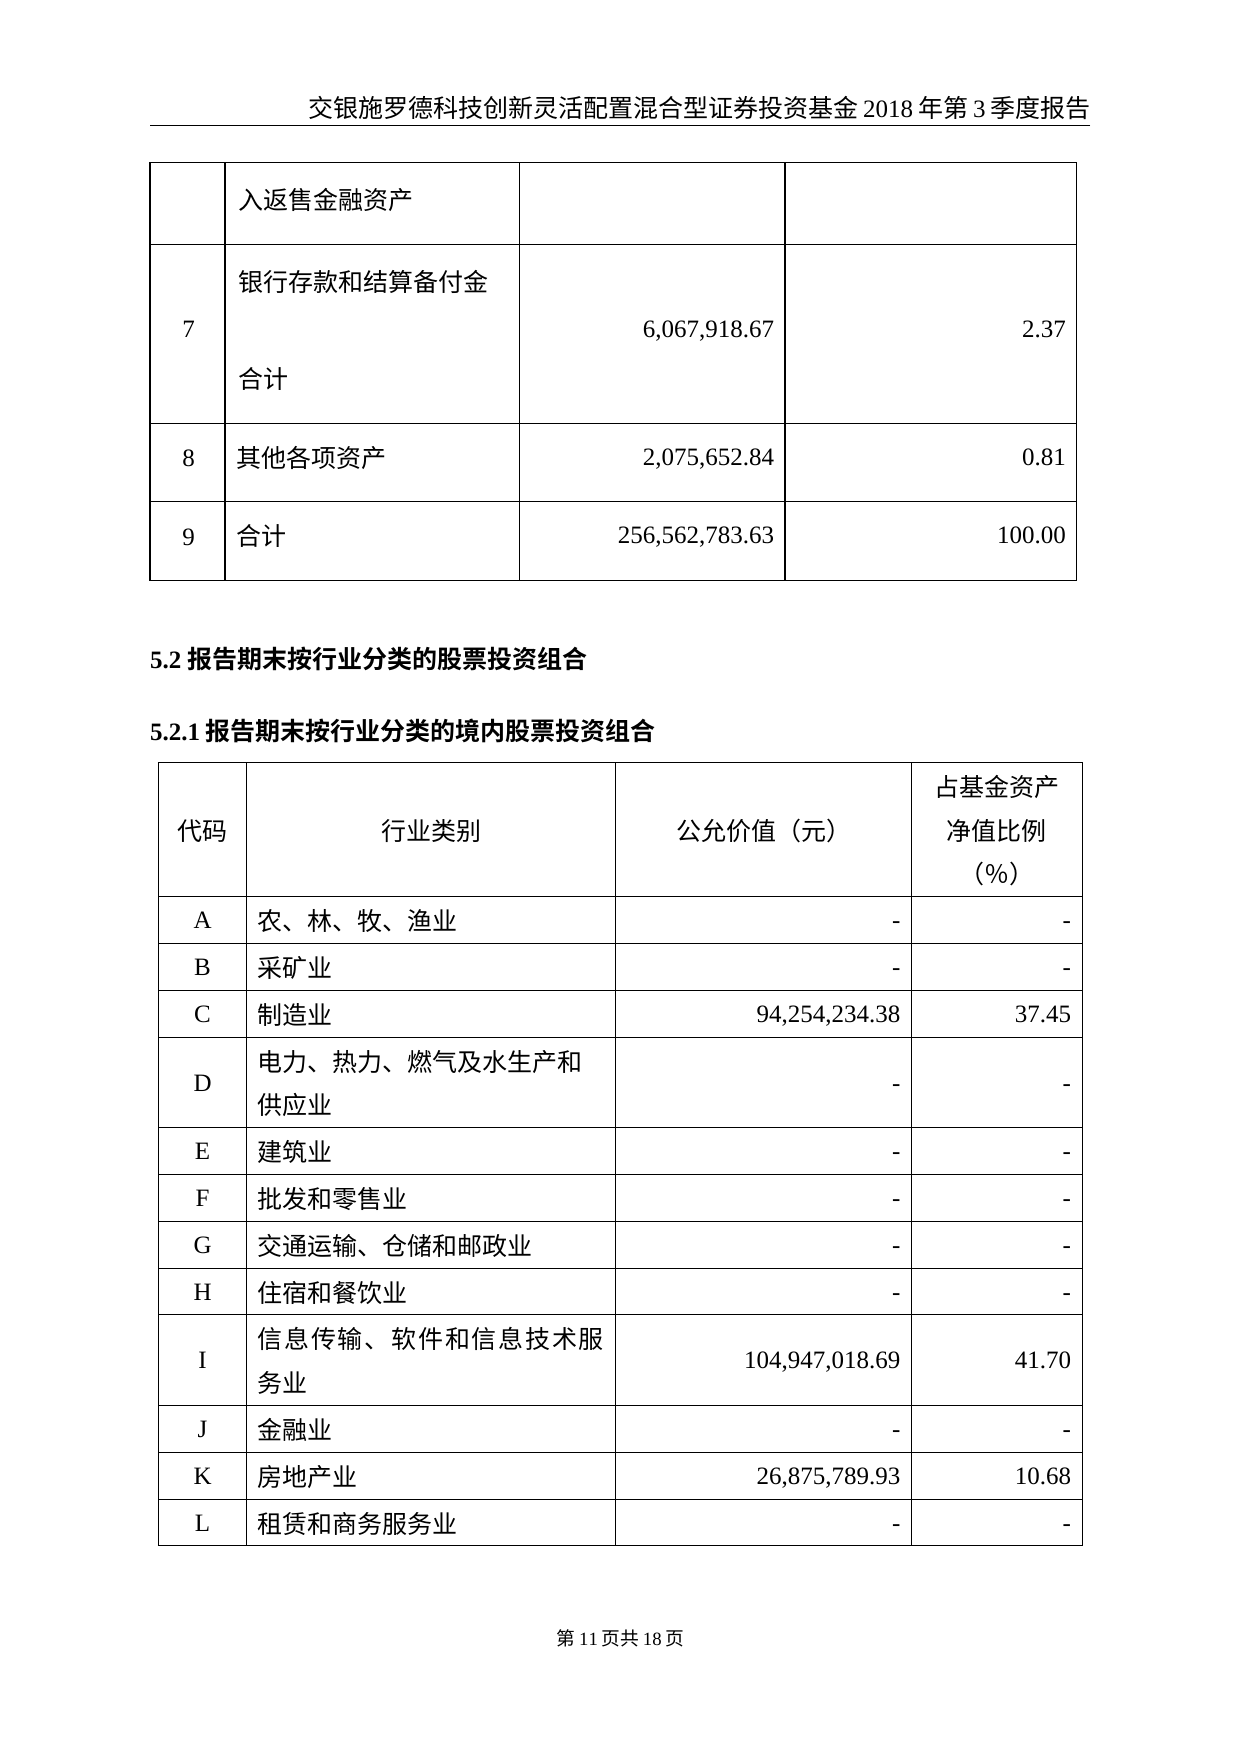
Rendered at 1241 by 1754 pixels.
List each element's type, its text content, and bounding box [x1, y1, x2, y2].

text 5.2.1报告期末按行业分类的境内股票投资组合 [150, 697, 1090, 762]
table_header 占基金资产净值比例（％） [912, 763, 1082, 896]
table_cell E [159, 1128, 246, 1174]
table_cell - [616, 1269, 911, 1314]
table_cell - [616, 944, 911, 990]
table_cell H [159, 1269, 246, 1314]
table_cell [151, 163, 224, 243]
table_cell - [616, 1500, 911, 1545]
table_cell F [159, 1175, 246, 1221]
table_cell - [786, 163, 1076, 243]
table_cell 0.81 [786, 424, 1076, 501]
table_cell 建筑业 [247, 1128, 615, 1174]
table_cell 6,067,918.67 [520, 245, 784, 423]
table_cell - [912, 1406, 1082, 1452]
table_cell - [912, 897, 1082, 943]
table_header 行业类别 [247, 763, 615, 896]
table_cell 7 [151, 245, 224, 423]
table_cell 其他各项资产 [226, 424, 519, 501]
table_cell 9 [151, 502, 224, 580]
table_cell G [159, 1222, 246, 1267]
table_cell 256,562,783.63 [520, 502, 784, 580]
table_cell 8 [151, 424, 224, 501]
table_cell D [159, 1038, 246, 1127]
table_cell 其中：买断式回购的买入返售金融资产 [226, 163, 519, 243]
table_cell 交通运输、仓储和邮政业 [247, 1222, 615, 1267]
table_cell 10.68 [912, 1453, 1082, 1498]
table_cell 农、林、牧、渔业 [247, 897, 615, 943]
table_cell K [159, 1453, 246, 1498]
table_cell 41.70 [912, 1315, 1082, 1405]
table_cell - [912, 1222, 1082, 1267]
table_header 公允价值（元） [616, 763, 911, 896]
table_cell 租赁和商务服务业 [247, 1500, 615, 1545]
table_cell 2.37 [786, 245, 1076, 423]
table_cell L [159, 1500, 246, 1545]
table_cell - [616, 897, 911, 943]
table_cell 批发和零售业 [247, 1175, 615, 1221]
table_cell 信息传输、软件和信息技术服务业 [247, 1315, 615, 1405]
table_cell 合计 [226, 502, 519, 580]
table_cell 94,254,234.38 [616, 991, 911, 1037]
table_cell 制造业 [247, 991, 615, 1037]
table_cell - [616, 1222, 911, 1267]
table_cell 采矿业 [247, 944, 615, 990]
table_cell - [912, 1128, 1082, 1174]
table_cell 金融业 [247, 1406, 615, 1452]
table_cell - [912, 1269, 1082, 1314]
table_cell - [912, 1038, 1082, 1127]
table_cell - [616, 1038, 911, 1127]
table_cell - [912, 944, 1082, 990]
table_cell 37.45 [912, 991, 1082, 1037]
table_cell - [616, 1128, 911, 1174]
table_cell - [616, 1406, 911, 1452]
table_cell 房地产业 [247, 1453, 615, 1498]
table_cell - [520, 163, 784, 243]
table_cell J [159, 1406, 246, 1452]
table_cell A [159, 897, 246, 943]
table_cell 26,875,789.93 [616, 1453, 911, 1498]
table_cell 100.00 [786, 502, 1076, 580]
table_cell 104,947,018.69 [616, 1315, 911, 1405]
table_cell - [912, 1175, 1082, 1221]
text 5.2 报告期末按行业分类的股票投资组合 [150, 625, 1090, 690]
table_cell 电力、热力、燃气及水生产和供应业 [247, 1038, 615, 1127]
table_cell 银行存款和结算备付金合计 [226, 245, 519, 423]
table_cell C [159, 991, 246, 1037]
table_cell I [159, 1315, 246, 1405]
table_cell 住宿和餐饮业 [247, 1269, 615, 1314]
table_header 代码 [159, 763, 246, 896]
table_cell - [912, 1500, 1082, 1545]
table_cell 2,075,652.84 [520, 424, 784, 501]
table_cell B [159, 944, 246, 990]
table_cell - [616, 1175, 911, 1221]
